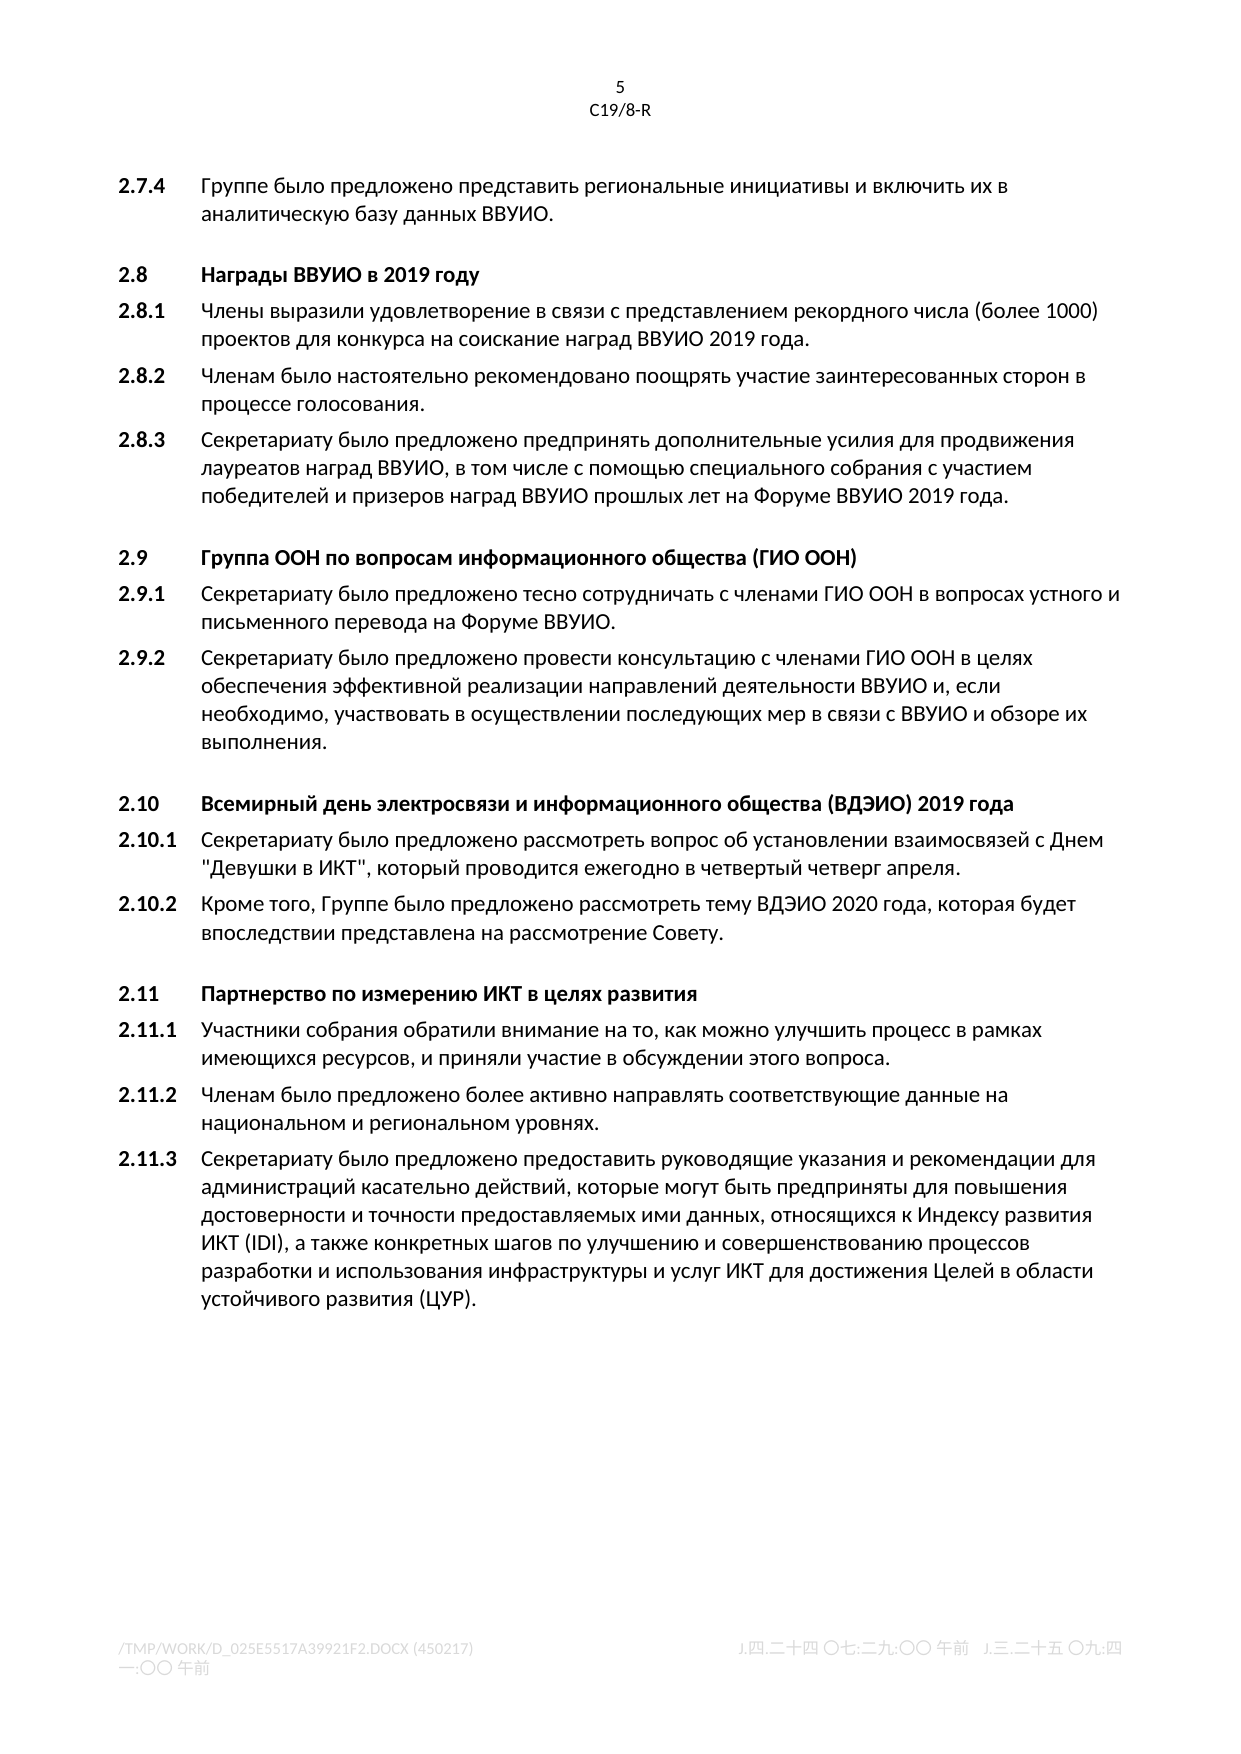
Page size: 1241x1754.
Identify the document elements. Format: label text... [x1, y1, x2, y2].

text 2.10.2 Кроме того, Группе было предложено рассмотреть тему ВДЭИО 2020 года, которая будет впоследствии представлена на рассмотрение Совету. [118, 889, 1122, 946]
text 2.11.2 Членам было предложено более активно направлять соответствующие данные на национальном и региональном уровнях. [118, 1080, 1122, 1136]
text 2.10.1 Секретариату было предложено рассмотреть вопрос об установлении взаимосвязей с Днем "Девушки в ИКТ", который проводится ежегодно в четвертый четверг апреля. [118, 825, 1122, 881]
text 2.9.2 Секретариату было предложено провести консультацию с членами ГИО ООН в целях обеспечения эффективной реализации направлений деятельности ВВУИО и, если необходимо, участвовать в осуществлении последующих мер в связи с ВВУИО и обзоре их выполнения. [118, 643, 1122, 756]
text 2.11.3 Секретариату было предложено предоставить руководящие указания и рекомендации для администраций касательно действий, которые могут быть предприняты для повышения достоверности и точности предоставляемых ими данных, относящихся к Индексу развития ИКТ (IDI), а также конкретных шагов по улучшению и совершенствованию процессов разработки и использования инфраструктуры и услуг ИКТ для достижения Целей в области устойчивого развития (ЦУР). [118, 1144, 1122, 1312]
text 2.8.2 Членам было настоятельно рекомендовано поощрять участие заинтересованных сторон в процессе голосования. [118, 361, 1122, 417]
text 2.8.3 Секретариату было предложено предпринять дополнительные усилия для продвижения лауреатов наград ВВУИО, в том числе с помощью специального собрания с участием победителей и призеров наград ВВУИО прошлых лет на Форуме ВВУИО 2019 года. [118, 425, 1122, 509]
text 2.9.1 Секретариату было предложено тесно сотрудничать с членами ГИО ООН в вопросах устного и письменного перевода на Форуме ВВУИО. [118, 579, 1122, 635]
subtitle 2.11 Партнерство по измерению ИКТ в целях развития [118, 979, 1122, 1007]
subtitle 2.9 Группа ООН по вопросам информационного общества (ГИО ООН) [118, 543, 1122, 571]
text 2.11.1 Участники собрания обратили внимание на то, как можно улучшить процесс в рамках имеющихся ресурсов, и приняли участие в обсуждении этого вопроса. [118, 1015, 1122, 1071]
subtitle 2.10 Всемирный день электросвязи и информационного общества (ВДЭИО) 2019 года [118, 789, 1122, 817]
text 2.7.4 Группе было предложено представить региональные инициативы и включить их в аналитическую базу данных ВВУИО. [118, 171, 1122, 227]
subtitle 2.8 Награды ВВУИО в 2019 году [118, 260, 1122, 288]
text 2.8.1 Члены выразили удовлетворение в связи с представлением рекордного числа (более 1000) проектов для конкурса на соискание наград ВВУИО 2019 года. [118, 297, 1122, 353]
